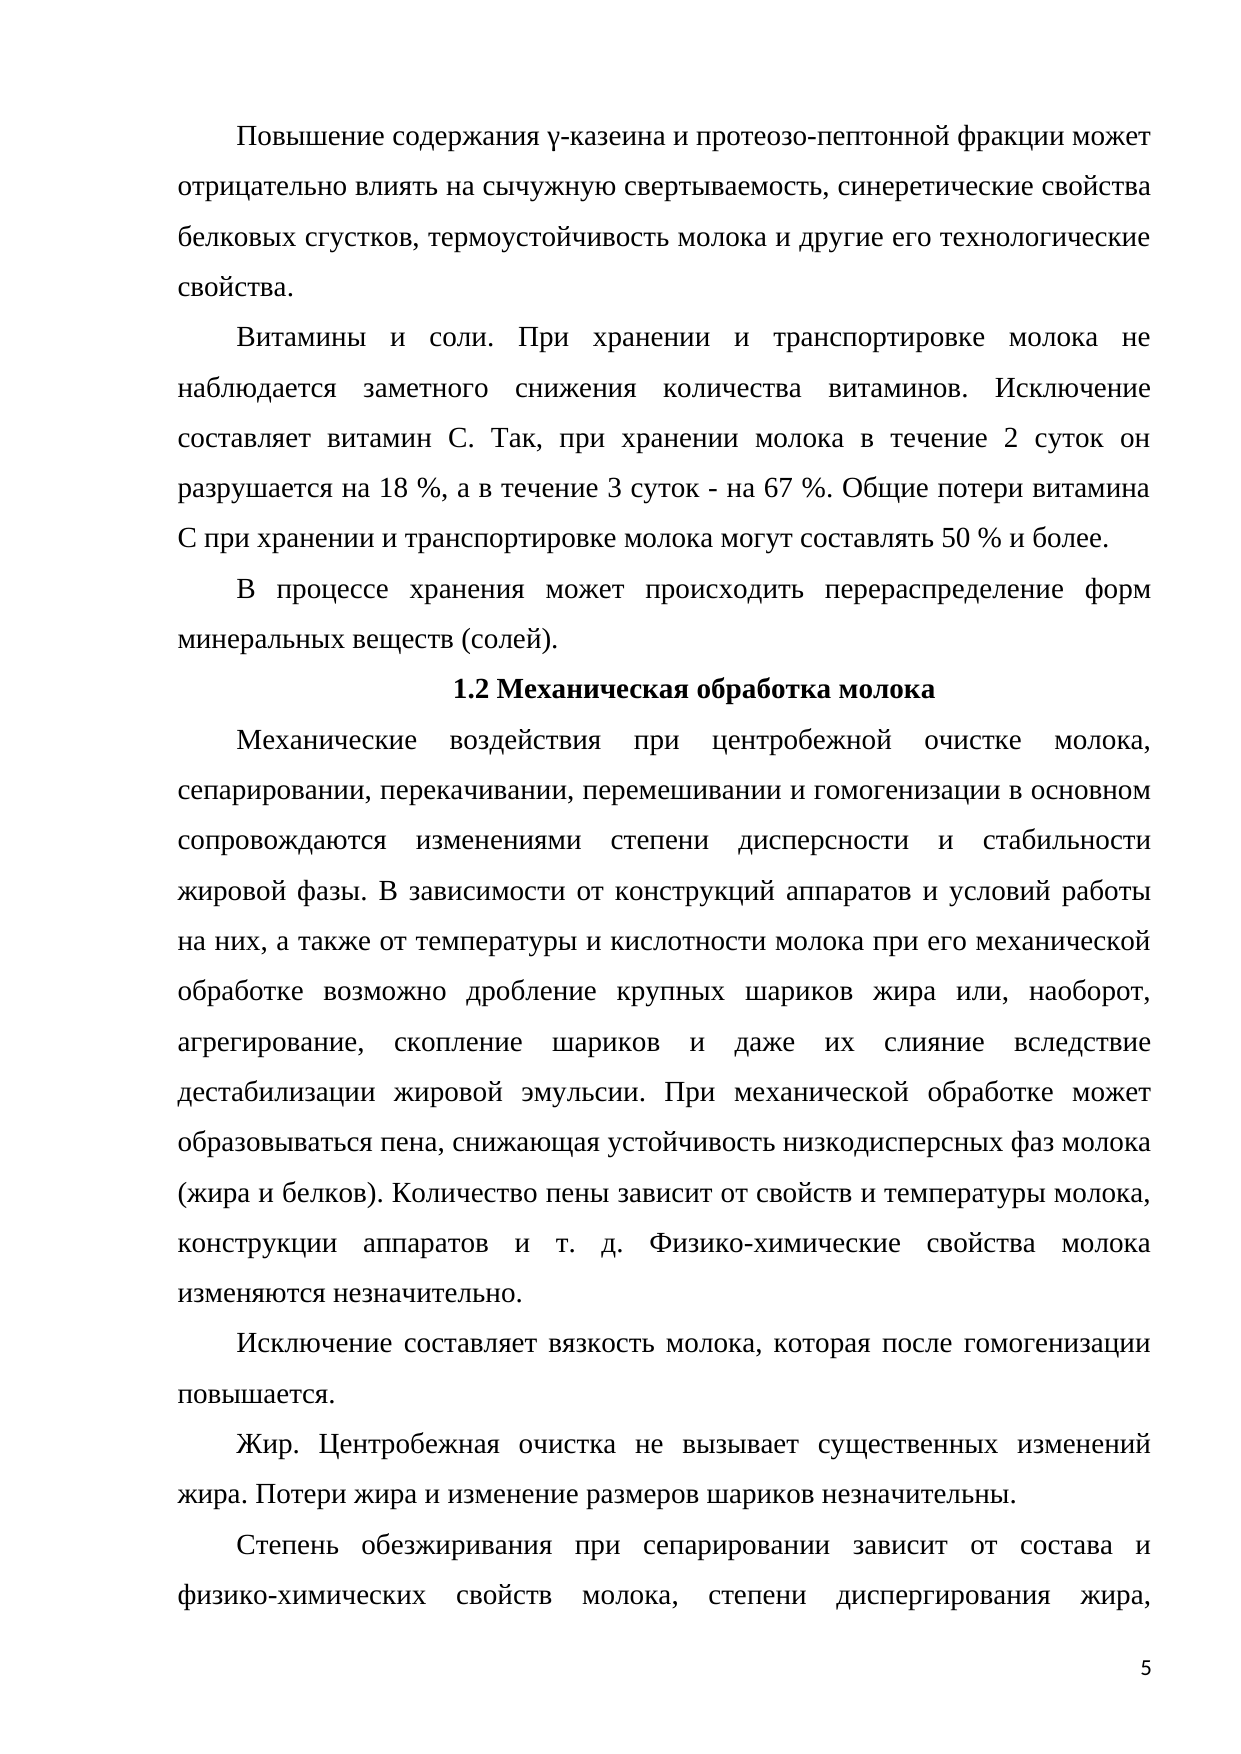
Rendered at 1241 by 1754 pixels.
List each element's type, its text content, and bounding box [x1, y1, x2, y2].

text Жир. Центробежная очистка не вызывает существенных изменений жира. Потери жира и изменение размеров шариков незначительны. [177, 1426, 1152, 1510]
text Механические воздействия при центробежной очистке молока, сепарировании, перекачивании, перемешивании и гомогенизации в основном сопровождаются изменениями степени дисперсности и стабильности жировой фазы. В зависимости от конструкций аппаратов и условий работы на них, а также от температуры и кислотности молока при его механической обработке возможно дробление крупных шариков жира или, наоборот, агрегирование, скопление шариков и даже их слияние вследствие дестабилизации жировой эмульсии. При механической обработке может образовываться пена, снижающая устойчивость низкодисперсных фаз молока (жира и белков). Количество пены зависит от свойств и температуры молока, конструкции аппаратов и т. д. Физико-химические свойства молока изменяются незначительно. [177, 722, 1152, 1309]
text Повышение содержания γ-казеина и протеозо-пептонной фракции может отрицательно влиять на сычужную свертываемость, синеретические свойства белковых сгустков, термоустойчивость молока и другие его технологические свойства. [177, 118, 1152, 303]
text Исключение составляет вязкость молока, которая после гомогенизации повышается. [177, 1326, 1152, 1409]
text 1.2 Механическая обработка молока [177, 672, 1152, 705]
text В процессе хранения может происходить перераспределение форм минеральных веществ (солей). [177, 571, 1152, 655]
text Витамины и соли. При хранении и транспортировке молока не наблюдается заметного снижения количества витаминов. Исключение составляет витамин С. Так, при хранении молока в течение 2 суток он разрушается на 18 %, а в течение 3 суток - на 67 %. Общие потери витамина С при хранении и транспортировке молока могут составлять 50 % и более. [177, 319, 1152, 554]
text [177, 1527, 1152, 1611]
